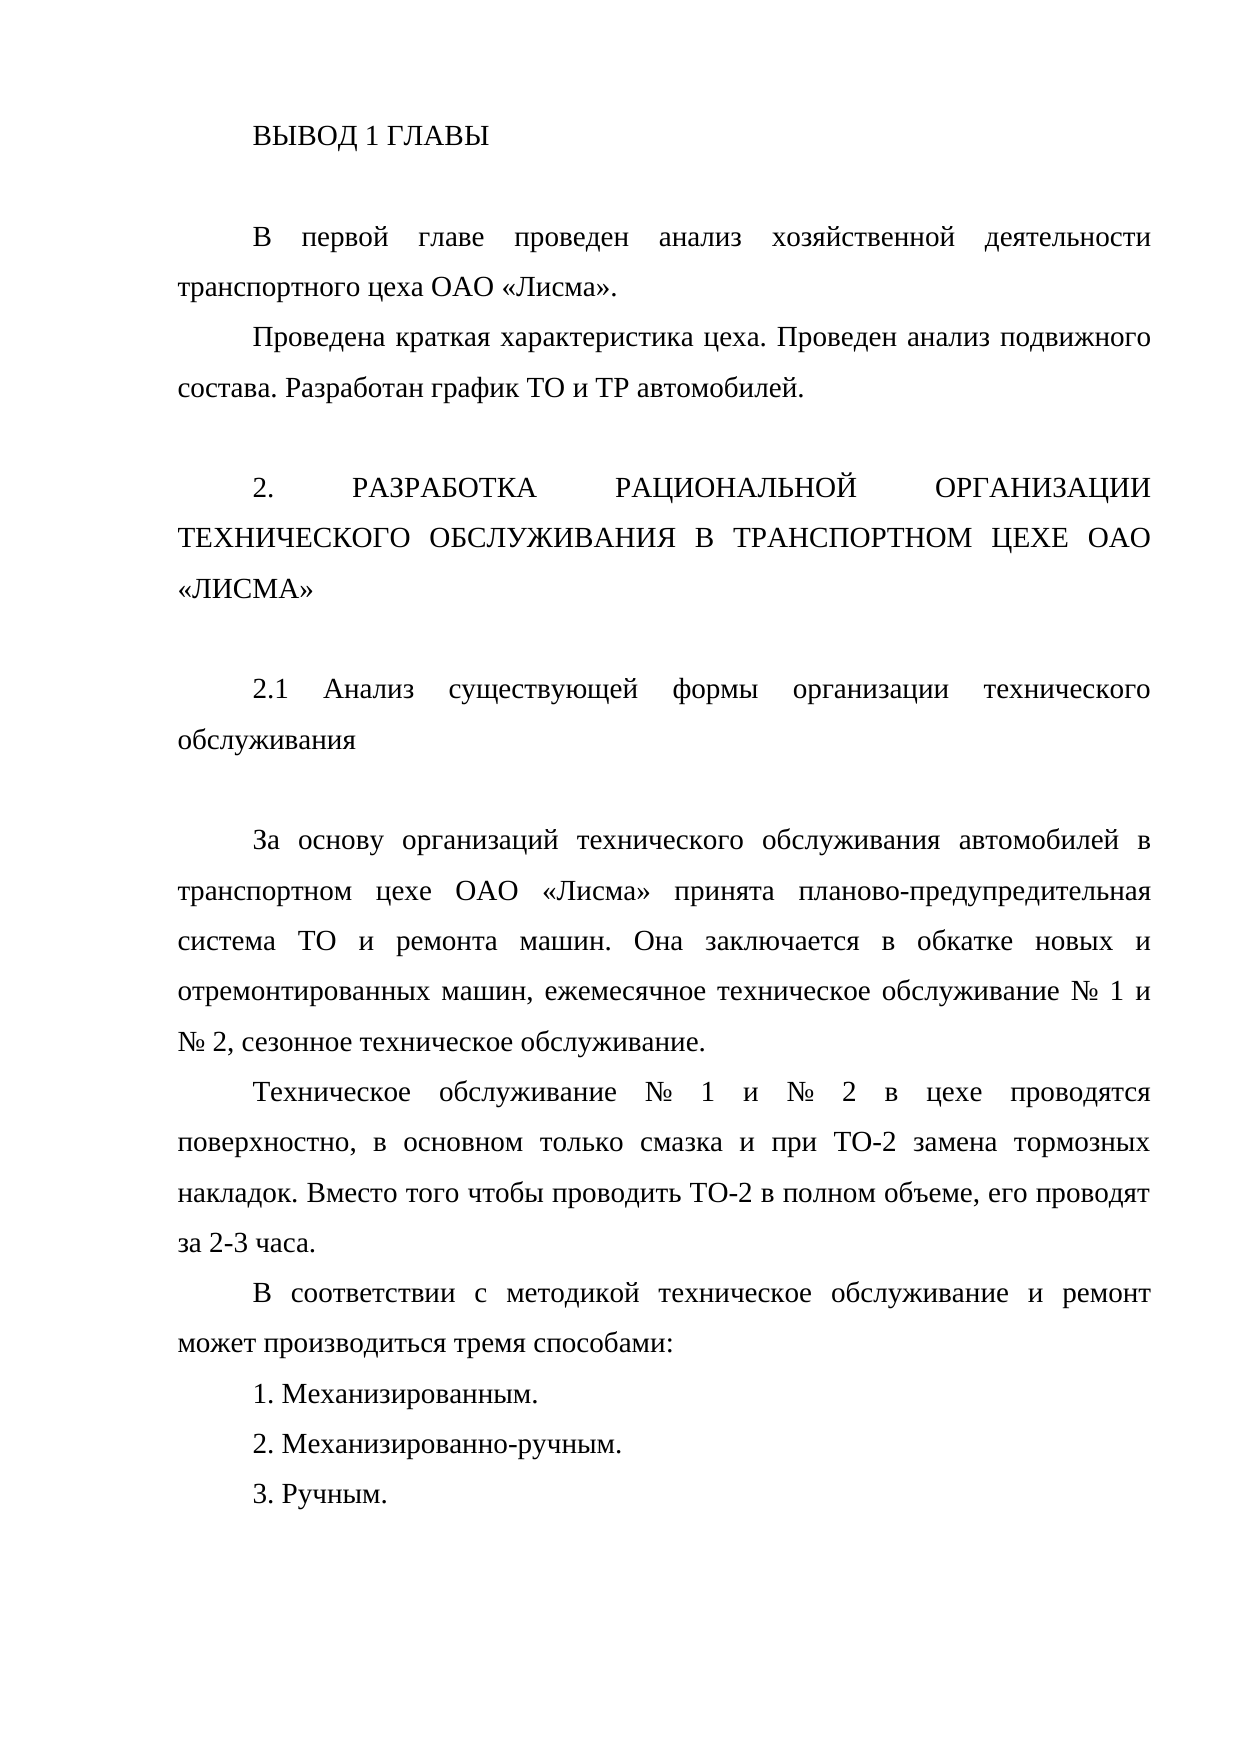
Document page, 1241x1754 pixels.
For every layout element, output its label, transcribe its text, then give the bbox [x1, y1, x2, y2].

text Техническое обслуживание № 1 и № 2 в цехе проводятся поверхностно, в основном только смазка и при ТО-2 замена тормозных накладок. Вместо того чтобы проводить ТО-2 в полном объеме, его проводят за 2-3 часа. [177, 1074, 1152, 1258]
text 1. Механизированным. [177, 1376, 1152, 1409]
text 2. Механизированно-ручным. [177, 1426, 1152, 1460]
text Проведена краткая характеристика цеха. Проведен анализ подвижного состава. Разработан график ТО и ТР автомобилей. [177, 319, 1152, 403]
text В первой главе проведен анализ хозяйственной деятельности транспортного цеха ОАО «Лисма». [177, 219, 1152, 303]
text За основу организаций технического обслуживания автомобилей в транспортном цехе ОАО «Лисма» принята планово-предупредительная система ТО и ремонта машин. Она заключается в обкатке новых и отремонтированных машин, ежемесячное техническое обслуживание № 1 и № 2, сезонное техническое обслуживание. [177, 822, 1152, 1057]
subtitle 2. РАЗРАБОТКА РАЦИОНАЛЬНОЙ ОРГАНИЗАЦИИ ТЕХНИЧЕСКОГО ОБСЛУЖИВАНИЯ В ТРАНСПОРТНОМ ЦЕХЕ ОАО «ЛИСМА» [177, 470, 1152, 604]
text В соответствии с методикой техническое обслуживание и ремонт может производиться тремя способами: [177, 1275, 1152, 1359]
text 3. Ручным. [177, 1477, 1152, 1510]
text ВЫВОД 1 ГЛАВЫ [177, 118, 1152, 152]
subtitle 2.1 Анализ существующей формы организации технического обслуживания [177, 672, 1152, 755]
